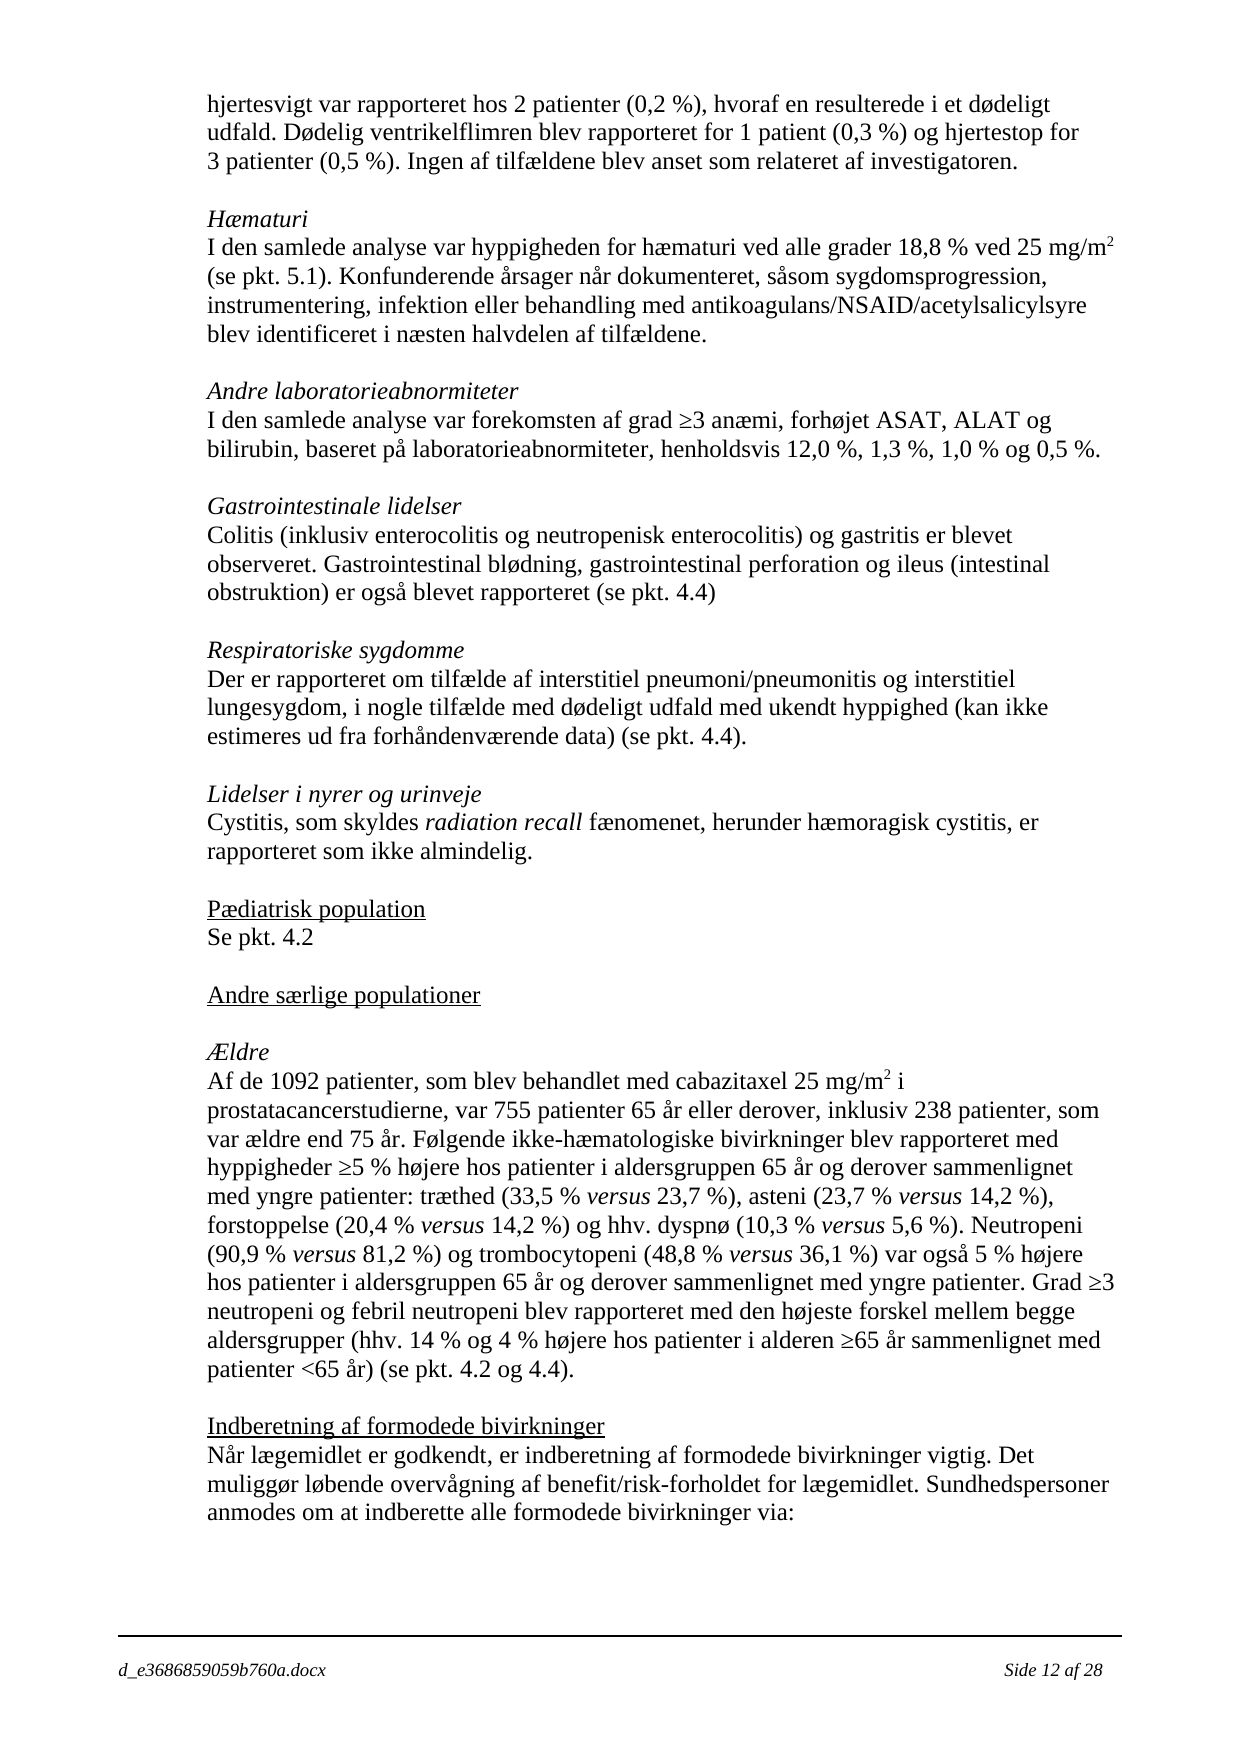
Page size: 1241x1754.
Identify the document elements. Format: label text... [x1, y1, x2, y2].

text Cystitis, som skyldes radiation recall fænomenet, herunder hæmoragisk cystitis, er rapporteret som ikke almindelig. [207, 807, 1122, 865]
text Lidelser i nyrer og urinveje [207, 779, 1122, 807]
text Af de 1092 patienter, som blev behandlet med cabazitaxel 25 mg/m2 i prostatacancerstudierne, var 755 patienter 65 år eller derover, inklusiv 238 patienter, som var ældre end 75 år. Følgende ikke-hæmatologiske bivirkninger blev rapporteret med hyppigheder ≥5 % højere hos patienter i aldersgruppen 65 år og derover sammenlignet med yngre patienter: træthed (33,5 % versus 23,7 %), asteni (23,7 % versus 14,2 %), forstoppelse (20,4 % versus 14,2 %) og hhv. dyspnø (10,3 % versus 5,6 %). Neutropeni (90,9 % versus 81,2 %) og trombocytopeni (48,8 % versus 36,1 %) var også 5 % højere hos patienter i aldersgruppen 65 år og derover sammenlignet med yngre patienter. Grad ≥3 neutropeni og febril neutropeni blev rapporteret med den højeste forskel mellem begge aldersgrupper (hhv. 14 % og 4 % højere hos patienter i alderen ≥65 år sammenlignet med patienter <65 år) (se pkt. 4.2 og 4.4). [207, 1066, 1122, 1382]
text Gastrointestinale lidelser [207, 491, 1122, 520]
text I den samlede analyse var forekomsten af grad ≥3 anæmi, forhøjet ASAT, ALAT og bilirubin, baseret på laboratorieabnormiteter, henholdsvis 12,0 %, 1,3 %, 1,0 % og 0,5 %. [207, 405, 1122, 462]
text Andre laboratorieabnormiteter [207, 376, 1122, 405]
text Der er rapporteret om tilfælde af interstitiel pneumoni/pneumonitis og interstitiel lungesygdom, i nogle tilfælde med dødeligt udfald med ukendt hyppighed (kan ikke estimeres ud fra forhåndenværende data) (se pkt. 4.4). [207, 664, 1122, 750]
text I den samlede analyse var hyppigheden for hæmaturi ved alle grader 18,8 % ved 25 mg/m2 (se pkt. 5.1). Konfunderende årsager når dokumenteret, såsom sygdomsprogression, instrumentering, infektion eller behandling med antikoagulans/NSAID/acetylsalicylsyre blev identificeret i næsten halvdelen af tilfældene. [207, 232, 1122, 347]
text Når lægemidlet er godkendt, er indberetning af formodede bivirkninger vigtig. Det muliggør løbende overvågning af benefit/risk-forholdet for lægemidlet. Sundhedspersoner anmodes om at indberette alle formodede bivirkninger via: [207, 1440, 1122, 1526]
text Andre særlige populationer [207, 980, 1122, 1009]
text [207, 89, 1122, 175]
text Colitis (inklusiv enterocolitis og neutropenisk enterocolitis) og gastritis er blevet observeret. Gastrointestinal blødning, gastrointestinal perforation og ileus (intestinal obstruktion) er også blevet rapporteret (se pkt. 4.4) [207, 520, 1122, 606]
text Se pkt. 4.2 [207, 922, 1122, 951]
text Pædiatrisk population [207, 894, 1122, 922]
text Respiratoriske sygdomme [207, 635, 1122, 664]
text Ældre [207, 1037, 1122, 1066]
text Hæmaturi [207, 204, 1122, 232]
text Indberetning af formodede bivirkninger [207, 1411, 1122, 1440]
